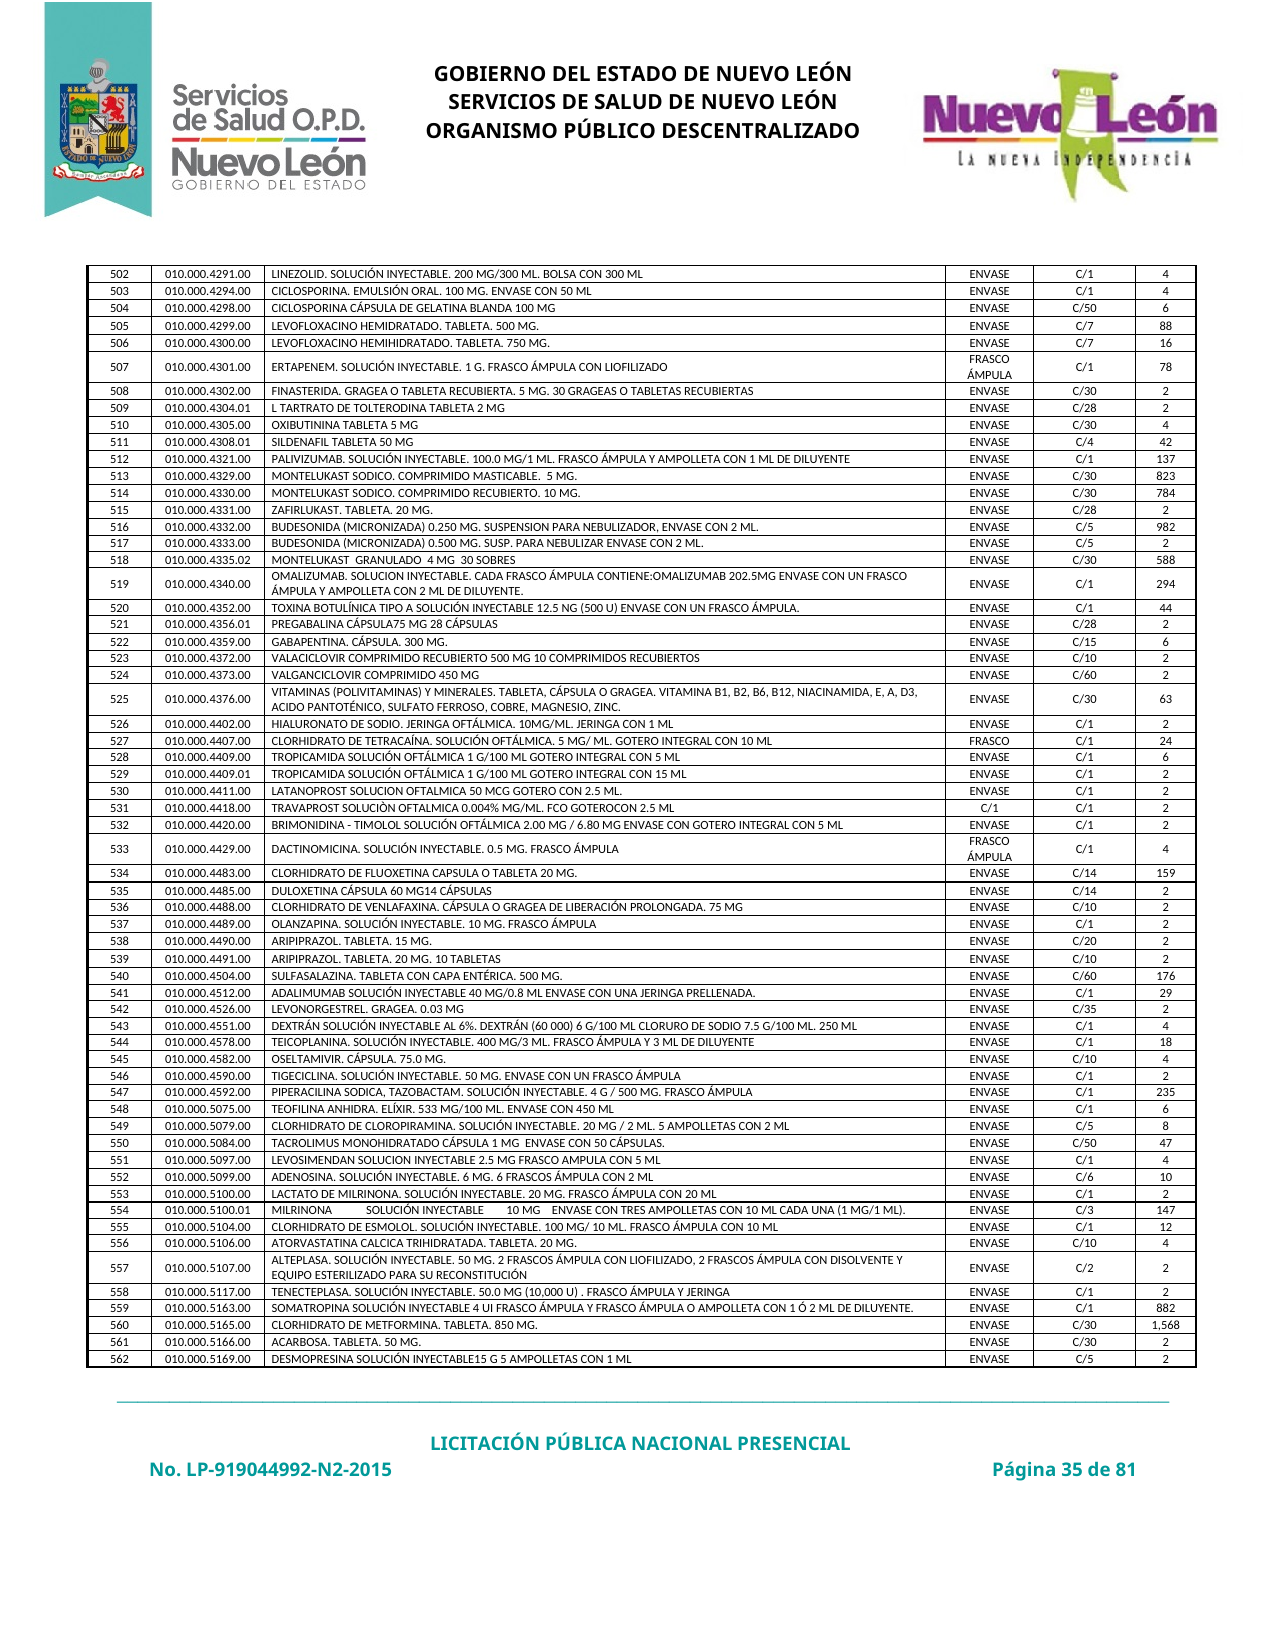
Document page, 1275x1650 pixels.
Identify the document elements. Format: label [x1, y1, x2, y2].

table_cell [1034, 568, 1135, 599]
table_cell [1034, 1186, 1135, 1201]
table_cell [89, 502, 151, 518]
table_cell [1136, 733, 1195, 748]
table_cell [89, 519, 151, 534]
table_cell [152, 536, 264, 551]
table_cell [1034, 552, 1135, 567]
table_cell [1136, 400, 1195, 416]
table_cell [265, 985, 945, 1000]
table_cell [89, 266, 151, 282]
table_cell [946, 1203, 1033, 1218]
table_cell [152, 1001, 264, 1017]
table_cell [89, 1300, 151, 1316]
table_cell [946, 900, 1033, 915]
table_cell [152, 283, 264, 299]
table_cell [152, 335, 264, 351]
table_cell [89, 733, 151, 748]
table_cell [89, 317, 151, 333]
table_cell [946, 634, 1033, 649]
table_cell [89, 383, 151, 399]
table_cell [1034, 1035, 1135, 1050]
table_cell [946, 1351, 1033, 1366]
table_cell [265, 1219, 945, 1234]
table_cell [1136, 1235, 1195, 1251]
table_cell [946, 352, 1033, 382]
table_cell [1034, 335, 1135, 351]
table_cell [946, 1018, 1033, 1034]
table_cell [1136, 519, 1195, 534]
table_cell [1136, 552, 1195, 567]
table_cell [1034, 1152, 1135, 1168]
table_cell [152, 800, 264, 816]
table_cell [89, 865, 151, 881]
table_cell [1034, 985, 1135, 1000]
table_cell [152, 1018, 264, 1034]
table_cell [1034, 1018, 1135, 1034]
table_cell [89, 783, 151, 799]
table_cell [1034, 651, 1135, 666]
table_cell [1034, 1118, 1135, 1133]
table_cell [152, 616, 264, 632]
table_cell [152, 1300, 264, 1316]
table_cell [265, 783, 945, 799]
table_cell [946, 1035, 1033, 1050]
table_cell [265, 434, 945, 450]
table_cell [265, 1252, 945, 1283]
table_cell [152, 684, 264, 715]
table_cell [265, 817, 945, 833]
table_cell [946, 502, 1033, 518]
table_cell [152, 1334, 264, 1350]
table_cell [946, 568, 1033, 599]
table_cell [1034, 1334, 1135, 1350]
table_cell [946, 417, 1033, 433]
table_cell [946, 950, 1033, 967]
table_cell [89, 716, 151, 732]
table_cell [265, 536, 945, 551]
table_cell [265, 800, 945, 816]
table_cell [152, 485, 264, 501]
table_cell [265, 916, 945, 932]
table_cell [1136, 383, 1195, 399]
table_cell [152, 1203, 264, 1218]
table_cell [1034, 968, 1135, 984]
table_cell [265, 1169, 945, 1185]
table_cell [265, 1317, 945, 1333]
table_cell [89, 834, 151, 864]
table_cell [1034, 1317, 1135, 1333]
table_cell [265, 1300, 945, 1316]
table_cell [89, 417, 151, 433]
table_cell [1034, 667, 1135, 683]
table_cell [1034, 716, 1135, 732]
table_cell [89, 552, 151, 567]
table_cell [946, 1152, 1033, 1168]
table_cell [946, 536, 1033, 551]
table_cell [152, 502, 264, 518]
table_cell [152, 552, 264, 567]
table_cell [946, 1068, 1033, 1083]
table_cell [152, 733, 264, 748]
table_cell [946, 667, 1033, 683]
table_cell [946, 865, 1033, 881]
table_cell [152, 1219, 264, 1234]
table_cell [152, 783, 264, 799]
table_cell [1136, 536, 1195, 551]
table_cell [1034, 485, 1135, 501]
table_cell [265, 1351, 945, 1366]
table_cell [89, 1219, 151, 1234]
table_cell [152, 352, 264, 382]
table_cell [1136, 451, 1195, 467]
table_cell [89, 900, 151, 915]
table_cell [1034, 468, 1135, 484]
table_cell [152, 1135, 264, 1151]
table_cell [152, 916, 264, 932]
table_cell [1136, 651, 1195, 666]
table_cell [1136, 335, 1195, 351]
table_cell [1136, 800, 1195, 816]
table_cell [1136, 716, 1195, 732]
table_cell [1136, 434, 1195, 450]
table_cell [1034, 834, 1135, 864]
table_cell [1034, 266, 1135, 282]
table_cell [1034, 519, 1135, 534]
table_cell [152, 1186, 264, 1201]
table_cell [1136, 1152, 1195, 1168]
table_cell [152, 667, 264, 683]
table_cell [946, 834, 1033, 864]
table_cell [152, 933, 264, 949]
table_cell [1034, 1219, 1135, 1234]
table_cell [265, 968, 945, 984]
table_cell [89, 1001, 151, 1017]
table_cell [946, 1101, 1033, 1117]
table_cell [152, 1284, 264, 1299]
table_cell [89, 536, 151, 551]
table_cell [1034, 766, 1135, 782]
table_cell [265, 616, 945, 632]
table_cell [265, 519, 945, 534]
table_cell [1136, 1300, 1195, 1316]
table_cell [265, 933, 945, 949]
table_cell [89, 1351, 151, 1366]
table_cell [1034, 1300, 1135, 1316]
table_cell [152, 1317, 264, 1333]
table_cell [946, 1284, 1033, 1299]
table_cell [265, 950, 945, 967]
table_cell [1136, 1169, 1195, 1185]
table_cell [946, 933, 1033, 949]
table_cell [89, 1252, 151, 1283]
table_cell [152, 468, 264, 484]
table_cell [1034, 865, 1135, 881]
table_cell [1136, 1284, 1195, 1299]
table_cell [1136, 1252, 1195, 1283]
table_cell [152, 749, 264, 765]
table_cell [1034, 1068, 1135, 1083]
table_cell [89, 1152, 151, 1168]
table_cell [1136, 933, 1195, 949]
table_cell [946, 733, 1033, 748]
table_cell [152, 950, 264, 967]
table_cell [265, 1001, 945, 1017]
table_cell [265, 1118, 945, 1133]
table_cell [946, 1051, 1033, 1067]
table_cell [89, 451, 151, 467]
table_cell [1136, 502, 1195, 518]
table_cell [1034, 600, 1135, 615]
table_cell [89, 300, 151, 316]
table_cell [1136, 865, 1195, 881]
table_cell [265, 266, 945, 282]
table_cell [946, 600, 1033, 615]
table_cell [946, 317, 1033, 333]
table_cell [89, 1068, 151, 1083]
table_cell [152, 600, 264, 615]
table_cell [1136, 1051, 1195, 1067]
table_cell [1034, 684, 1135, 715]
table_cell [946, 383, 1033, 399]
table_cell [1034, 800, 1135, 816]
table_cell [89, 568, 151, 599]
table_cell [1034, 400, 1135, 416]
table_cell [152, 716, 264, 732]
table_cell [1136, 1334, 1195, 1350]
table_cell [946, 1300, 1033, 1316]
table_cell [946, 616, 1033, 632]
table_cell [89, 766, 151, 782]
picture [15, 2, 1249, 229]
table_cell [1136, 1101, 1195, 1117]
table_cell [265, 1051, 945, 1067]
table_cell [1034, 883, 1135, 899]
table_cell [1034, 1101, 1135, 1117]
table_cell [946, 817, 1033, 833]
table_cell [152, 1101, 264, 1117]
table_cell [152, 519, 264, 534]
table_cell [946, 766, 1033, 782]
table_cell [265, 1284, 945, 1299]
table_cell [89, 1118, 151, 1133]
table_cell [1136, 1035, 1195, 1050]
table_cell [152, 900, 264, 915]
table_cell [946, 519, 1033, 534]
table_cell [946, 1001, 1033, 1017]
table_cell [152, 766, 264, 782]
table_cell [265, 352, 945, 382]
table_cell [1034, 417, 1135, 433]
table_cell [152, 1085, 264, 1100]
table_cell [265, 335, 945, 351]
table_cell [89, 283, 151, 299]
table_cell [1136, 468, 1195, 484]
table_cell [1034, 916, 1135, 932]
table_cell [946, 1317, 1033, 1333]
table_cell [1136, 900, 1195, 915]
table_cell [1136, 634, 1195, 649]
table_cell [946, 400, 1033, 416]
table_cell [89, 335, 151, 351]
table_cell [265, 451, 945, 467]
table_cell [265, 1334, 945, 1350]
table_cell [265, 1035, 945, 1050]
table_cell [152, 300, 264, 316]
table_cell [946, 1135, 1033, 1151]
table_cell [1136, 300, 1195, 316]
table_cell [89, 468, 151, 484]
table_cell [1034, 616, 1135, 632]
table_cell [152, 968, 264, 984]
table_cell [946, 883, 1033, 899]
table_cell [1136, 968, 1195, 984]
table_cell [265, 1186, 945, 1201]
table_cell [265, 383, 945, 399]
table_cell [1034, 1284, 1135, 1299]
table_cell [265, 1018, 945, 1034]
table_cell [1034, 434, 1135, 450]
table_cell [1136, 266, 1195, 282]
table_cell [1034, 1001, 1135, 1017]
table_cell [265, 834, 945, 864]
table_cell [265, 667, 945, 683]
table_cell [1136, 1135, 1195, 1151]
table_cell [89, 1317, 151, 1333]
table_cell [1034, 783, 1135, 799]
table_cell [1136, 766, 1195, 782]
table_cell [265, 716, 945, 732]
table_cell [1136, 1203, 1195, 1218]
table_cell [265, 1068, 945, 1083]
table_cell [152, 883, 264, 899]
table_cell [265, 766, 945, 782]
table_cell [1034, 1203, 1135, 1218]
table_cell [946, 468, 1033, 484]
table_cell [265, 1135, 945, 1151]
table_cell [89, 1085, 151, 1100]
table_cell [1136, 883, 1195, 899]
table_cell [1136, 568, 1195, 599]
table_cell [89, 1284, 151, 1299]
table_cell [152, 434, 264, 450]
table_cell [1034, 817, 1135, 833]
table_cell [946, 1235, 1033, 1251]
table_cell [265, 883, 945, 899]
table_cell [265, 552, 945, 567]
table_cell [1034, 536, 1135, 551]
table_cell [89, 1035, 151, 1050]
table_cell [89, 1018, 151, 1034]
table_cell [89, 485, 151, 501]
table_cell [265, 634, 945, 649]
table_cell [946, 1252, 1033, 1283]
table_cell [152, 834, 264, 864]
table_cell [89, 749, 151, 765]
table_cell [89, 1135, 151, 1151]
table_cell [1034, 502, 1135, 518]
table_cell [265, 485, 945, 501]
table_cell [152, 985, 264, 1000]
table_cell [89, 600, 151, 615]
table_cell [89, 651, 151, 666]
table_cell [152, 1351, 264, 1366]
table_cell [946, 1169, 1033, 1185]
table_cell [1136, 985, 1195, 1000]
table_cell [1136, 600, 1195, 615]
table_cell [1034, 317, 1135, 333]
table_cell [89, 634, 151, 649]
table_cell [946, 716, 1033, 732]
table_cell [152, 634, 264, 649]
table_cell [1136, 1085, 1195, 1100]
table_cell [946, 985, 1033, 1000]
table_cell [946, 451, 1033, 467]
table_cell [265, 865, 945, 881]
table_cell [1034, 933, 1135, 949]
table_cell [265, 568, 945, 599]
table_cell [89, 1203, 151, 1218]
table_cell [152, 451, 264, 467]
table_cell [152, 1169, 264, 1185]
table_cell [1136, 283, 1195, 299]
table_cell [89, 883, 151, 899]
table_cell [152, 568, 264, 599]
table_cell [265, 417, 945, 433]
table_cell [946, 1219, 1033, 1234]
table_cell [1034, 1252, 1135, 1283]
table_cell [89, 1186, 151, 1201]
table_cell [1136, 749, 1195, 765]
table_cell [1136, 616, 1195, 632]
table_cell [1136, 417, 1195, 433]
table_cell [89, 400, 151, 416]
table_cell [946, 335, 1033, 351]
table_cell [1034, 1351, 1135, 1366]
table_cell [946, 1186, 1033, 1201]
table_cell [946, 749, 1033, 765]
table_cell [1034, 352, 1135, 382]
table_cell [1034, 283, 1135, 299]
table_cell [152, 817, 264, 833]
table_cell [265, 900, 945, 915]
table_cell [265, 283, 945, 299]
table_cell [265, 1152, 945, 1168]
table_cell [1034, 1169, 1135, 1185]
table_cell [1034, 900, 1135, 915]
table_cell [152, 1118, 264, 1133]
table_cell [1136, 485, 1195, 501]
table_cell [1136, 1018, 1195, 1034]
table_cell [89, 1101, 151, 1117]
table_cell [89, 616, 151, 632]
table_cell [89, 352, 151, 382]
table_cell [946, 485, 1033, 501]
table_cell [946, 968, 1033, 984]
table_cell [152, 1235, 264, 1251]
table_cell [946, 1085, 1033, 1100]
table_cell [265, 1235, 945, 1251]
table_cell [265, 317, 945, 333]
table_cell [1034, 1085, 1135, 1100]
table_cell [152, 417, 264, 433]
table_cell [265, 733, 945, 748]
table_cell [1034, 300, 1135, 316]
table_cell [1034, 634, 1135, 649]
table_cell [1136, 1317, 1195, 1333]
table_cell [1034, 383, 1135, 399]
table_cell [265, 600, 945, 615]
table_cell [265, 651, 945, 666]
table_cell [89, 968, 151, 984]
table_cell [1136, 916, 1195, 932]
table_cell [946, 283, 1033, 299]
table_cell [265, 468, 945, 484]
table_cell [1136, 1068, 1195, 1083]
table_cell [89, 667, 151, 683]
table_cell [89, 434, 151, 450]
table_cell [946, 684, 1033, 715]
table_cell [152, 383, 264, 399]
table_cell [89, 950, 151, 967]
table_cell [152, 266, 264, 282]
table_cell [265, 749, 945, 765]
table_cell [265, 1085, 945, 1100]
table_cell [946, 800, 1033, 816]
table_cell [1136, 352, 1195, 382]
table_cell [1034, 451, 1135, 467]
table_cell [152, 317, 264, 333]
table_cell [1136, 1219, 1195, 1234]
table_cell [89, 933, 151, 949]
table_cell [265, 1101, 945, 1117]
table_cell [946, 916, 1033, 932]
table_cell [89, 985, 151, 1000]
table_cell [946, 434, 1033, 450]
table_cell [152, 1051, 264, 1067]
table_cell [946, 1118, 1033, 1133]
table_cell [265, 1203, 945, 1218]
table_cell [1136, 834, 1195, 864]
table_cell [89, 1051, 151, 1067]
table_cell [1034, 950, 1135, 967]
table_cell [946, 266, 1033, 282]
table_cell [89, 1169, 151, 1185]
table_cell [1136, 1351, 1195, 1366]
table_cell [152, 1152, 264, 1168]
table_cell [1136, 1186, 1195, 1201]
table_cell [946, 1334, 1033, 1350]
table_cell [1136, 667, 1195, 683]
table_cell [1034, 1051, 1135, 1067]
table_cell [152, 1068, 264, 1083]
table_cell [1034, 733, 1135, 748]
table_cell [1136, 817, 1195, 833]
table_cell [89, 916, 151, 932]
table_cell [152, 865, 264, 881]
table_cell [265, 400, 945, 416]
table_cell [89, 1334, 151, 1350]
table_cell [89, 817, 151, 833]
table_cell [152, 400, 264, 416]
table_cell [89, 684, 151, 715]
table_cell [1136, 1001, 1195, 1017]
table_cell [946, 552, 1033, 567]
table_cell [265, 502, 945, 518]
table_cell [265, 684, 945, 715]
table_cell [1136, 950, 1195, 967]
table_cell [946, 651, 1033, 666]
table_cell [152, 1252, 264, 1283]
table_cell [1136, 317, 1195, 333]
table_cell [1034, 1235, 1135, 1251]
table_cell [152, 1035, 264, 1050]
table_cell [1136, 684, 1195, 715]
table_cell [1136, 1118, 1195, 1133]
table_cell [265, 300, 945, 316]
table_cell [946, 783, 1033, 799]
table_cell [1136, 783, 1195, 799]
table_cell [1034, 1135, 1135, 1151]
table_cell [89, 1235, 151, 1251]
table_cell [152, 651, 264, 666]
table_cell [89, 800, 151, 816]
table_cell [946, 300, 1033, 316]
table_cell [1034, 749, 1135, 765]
